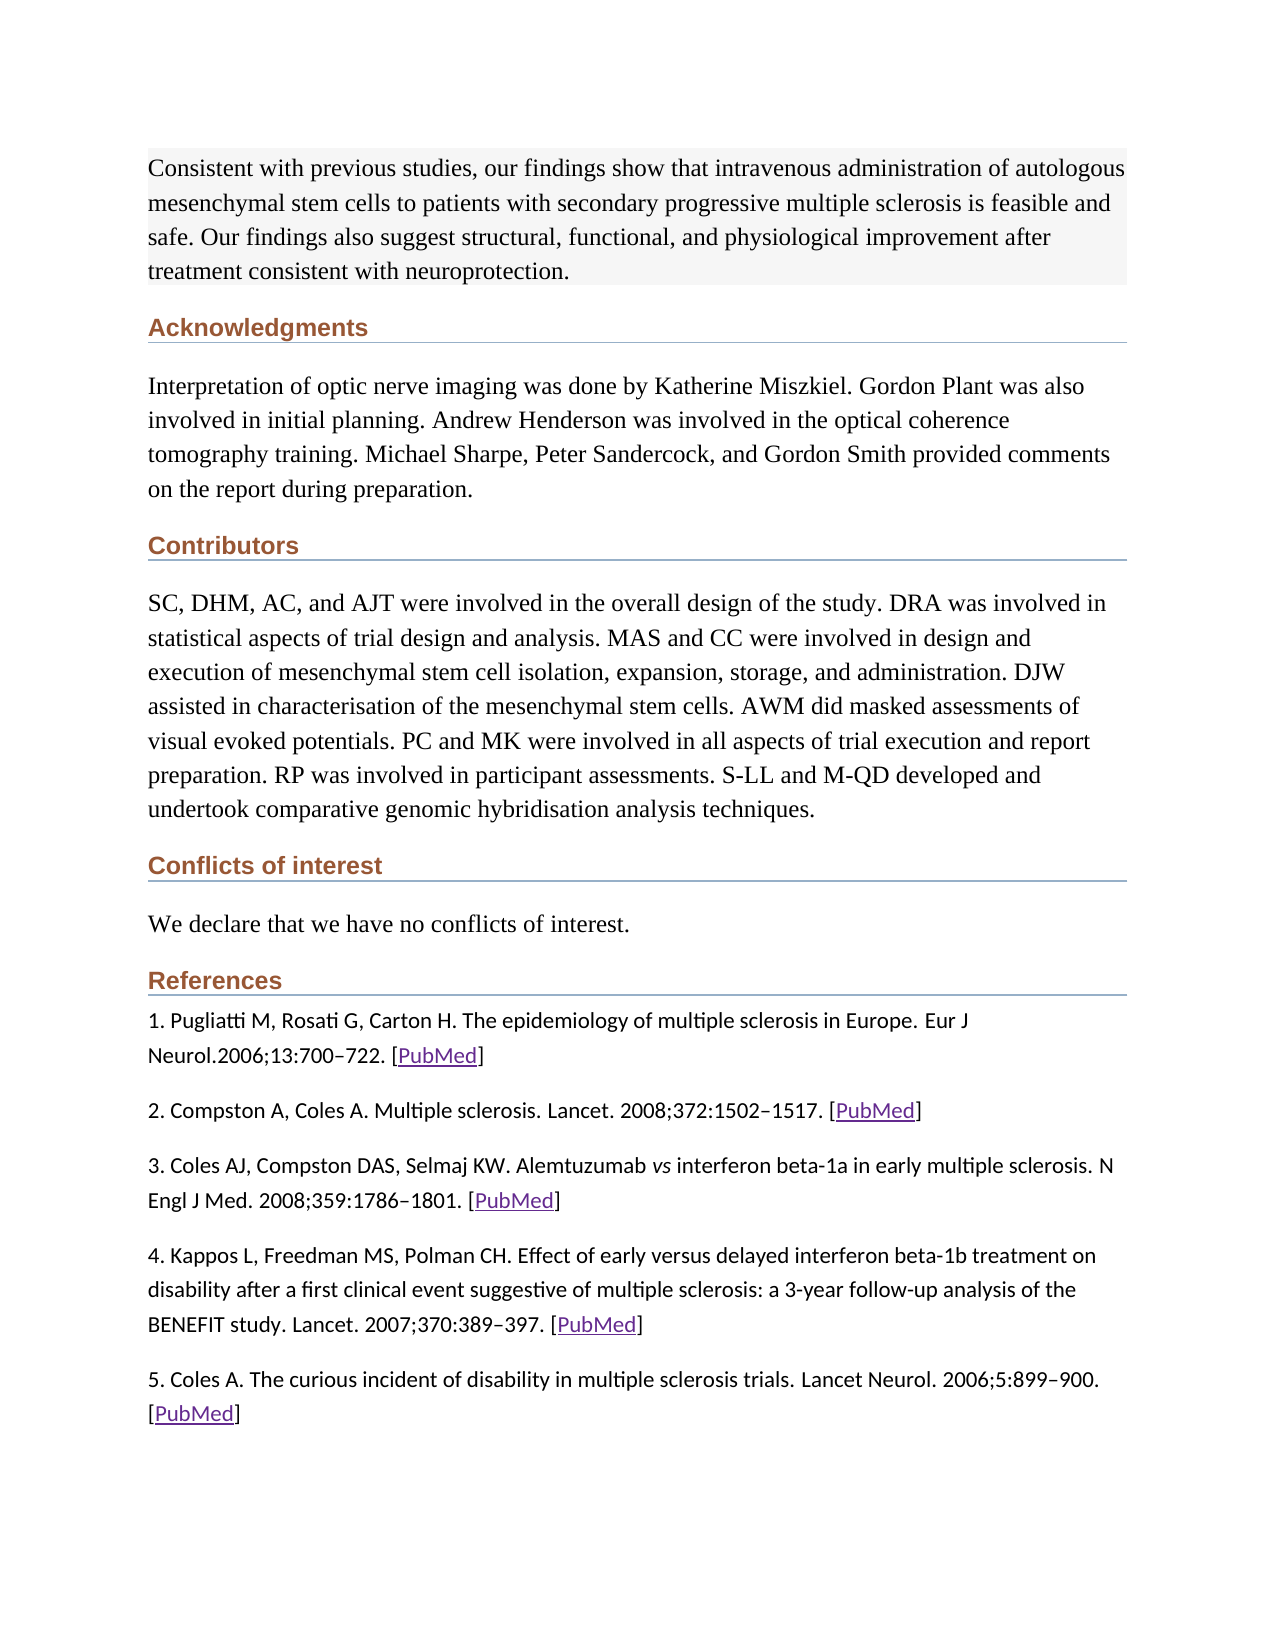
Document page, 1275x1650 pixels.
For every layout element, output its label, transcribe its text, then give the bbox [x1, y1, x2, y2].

text Interpretation of optic nerve imaging was done by Katherine Miszkiel. Gordon Plant was also involved in initial planning. Andrew Henderson was involved in the optical coherence tomography training. Michael Sharpe, Peter Sandercock, and Gordon Smith provided comments on the report during preparation. [148, 365, 1127, 503]
text Consistent with previous studies, our findings show that intravenous administration of autologous mesenchymal stem cells to patients with secondary progressive multiple sclerosis is feasible and safe. Our findings also suggest structural, functional, and physiological improvement after treatment consistent with neuroprotection. [148, 148, 1127, 285]
subtitle References [148, 966, 1127, 994]
text SC, DHM, AC, and AJT were involved in the overall design of the study. DRA was involved in statistical aspects of trial design and analysis. MAS and CC were involved in design and execution of mesenchymal stem cell isolation, expansion, storage, and administration. DJW assisted in characterisation of the mesenchymal stem cells. AWM did masked assessments of visual evoked potentials. PC and MK were involved in all aspects of trial execution and report preparation. RP was involved in participant assessments. S-LL and M-QD developed and undertook comparative genomic hybridisation analysis techniques. [148, 583, 1127, 823]
text 2. Compston A, Coles A. Multiple sclerosis. Lancet. 2008;372:1502–1517. [PubMed] [148, 1090, 1127, 1124]
subtitle Conflicts of interest [148, 851, 1127, 880]
text We declare that we have no conflicts of interest. [148, 903, 1127, 938]
text 5. Coles A. The curious incident of disability in multiple sclerosis trials. Lancet Neurol. 2006;5:899–900.[PubMed] [148, 1359, 1127, 1427]
text 4. Kappos L, Freedman MS, Polman CH. Effect of early versus delayed interferon beta-1b treatment on disability after a first clinical event suggestive of multiple sclerosis: a 3-year follow-up analysis of the BENEFIT study. Lancet. 2007;370:389–397. [PubMed] [148, 1235, 1127, 1338]
subtitle Contributors [148, 531, 1127, 559]
subtitle Acknowledgments [148, 313, 1127, 342]
text 1. Pugliatti M, Rosati G, Carton H. The epidemiology of multiple sclerosis in Europe. Eur J Neurol.2006;13:700–722. [PubMed] [148, 1000, 1127, 1069]
text 3. Coles AJ, Compston DAS, Selmaj KW. Alemtuzumab vs interferon beta-1a in early multiple sclerosis. N Engl J Med. 2008;359:1786–1801. [PubMed] [148, 1145, 1127, 1214]
